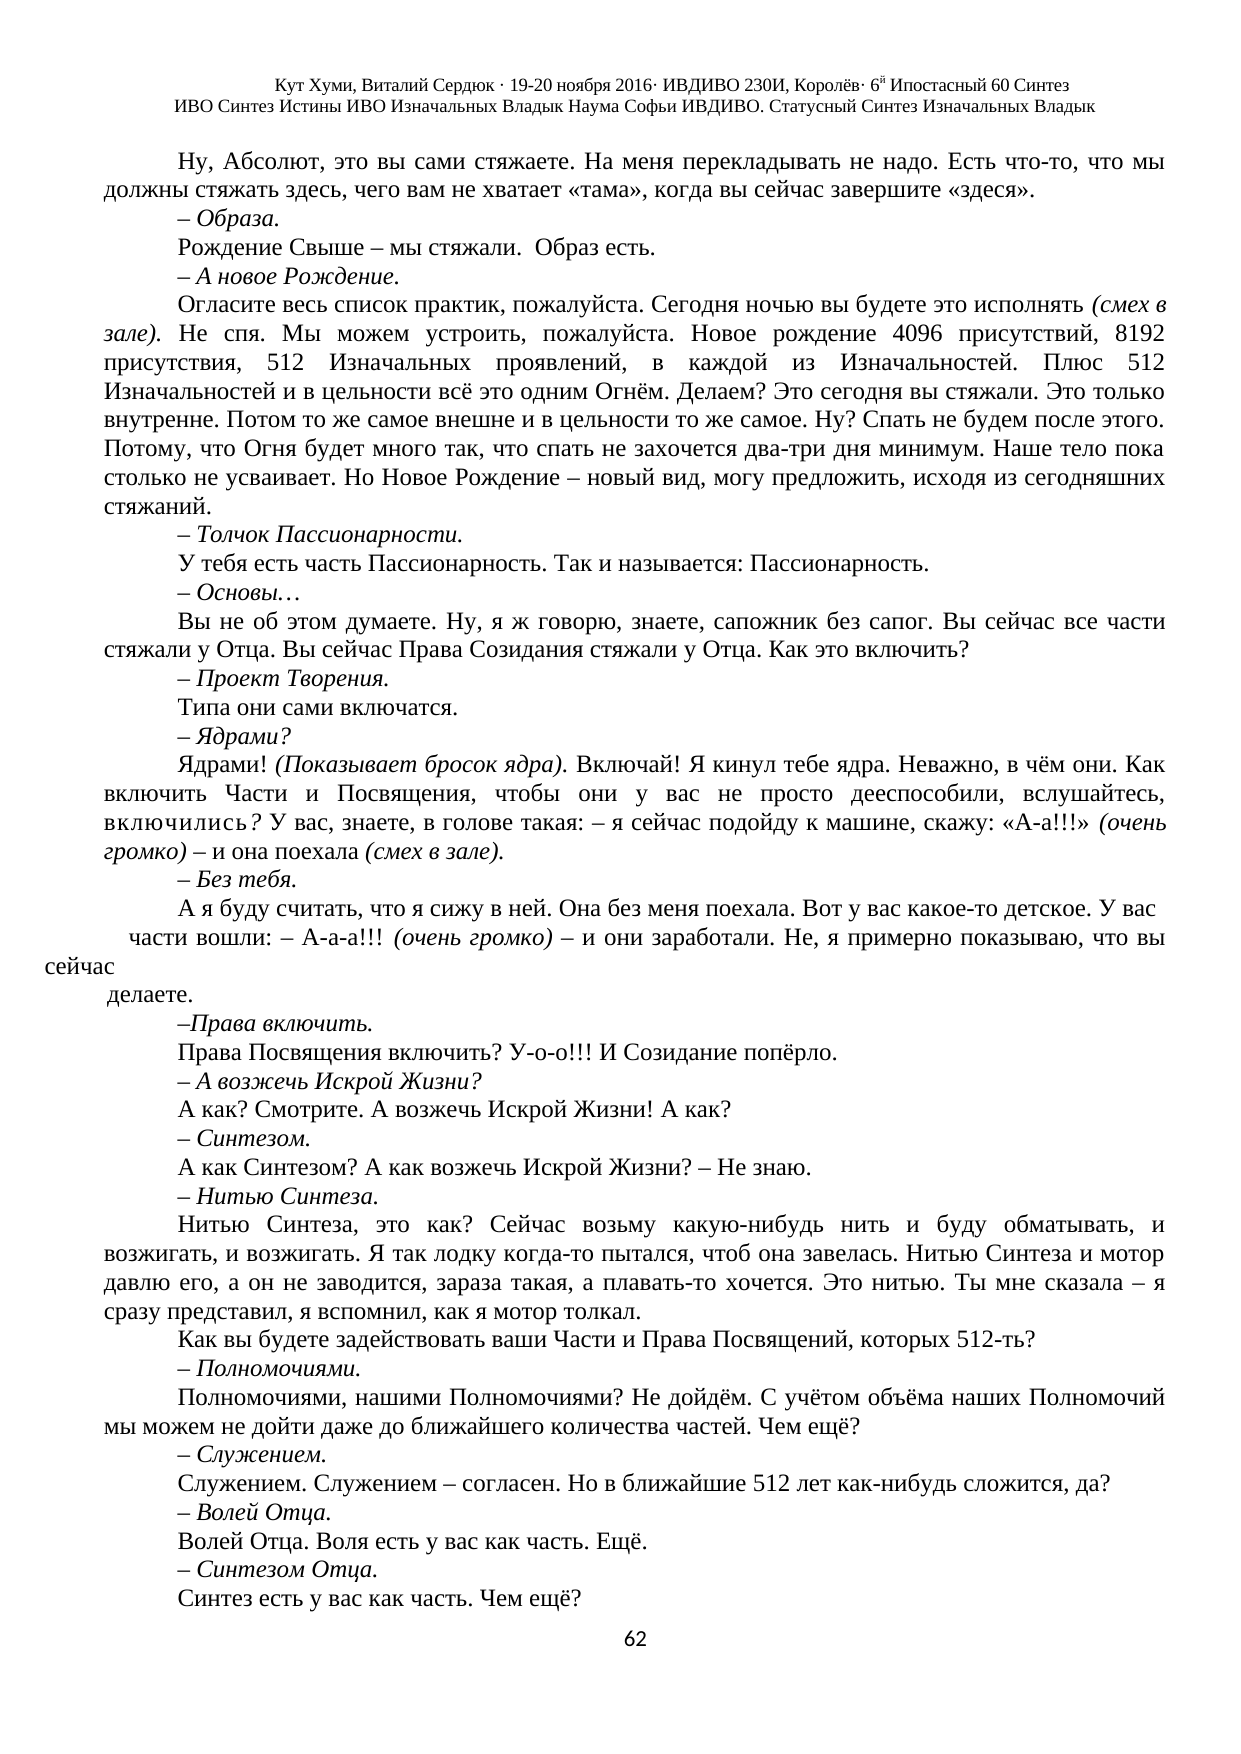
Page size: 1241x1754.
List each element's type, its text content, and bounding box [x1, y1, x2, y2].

text А как Синтезом? А как возжечь Искрой Жизни? – Не знаю. [44, 1152, 1167, 1181]
text Огласите весь список практик, пожалуйста. Сегодня ночью вы будете это исполнять (смех в зале). Не спя. Мы можем устроить, пожалуйста. Новое рождение 4096 присутствий, 8192 присутствия, 512 Изначальных проявлений, в каждой из Изначальностей. Плюс 512 Изначальностей и в цельности всё это одним Огнём. Делаем? Это сегодня вы стяжали. Это только внутренне. Потом то же самое внешне и в цельности то же самое. Ну? Спать не будем после этого. Потому, что Огня будет много так, что спать не захочется два-три дня минимум. Наше тело пока столько не усваивает. Но Новое Рождение – новый вид, могу предложить, исходя из сегодняшних стяжаний. [103, 289, 1167, 519]
text У тебя есть часть Пассионарность. Так и называется: Пассионарность. [44, 548, 1167, 577]
text Ядрами! (Показывает бросок ядра). Включай! Я кинул тебе ядра. Неважно, в чём они. Как включить Части и Посвящения, чтобы они у вас не просто дееспособили, вслушайтесь, включились? У вас, знаете, в голове такая: – я сейчас подойду к машине, скажу: «А-а!!!» (очень громко) – и она поехала (смех в зале). [103, 749, 1167, 864]
text – Толчок Пассионарности. [44, 519, 1167, 548]
text А как? Смотрите. А возжечь Искрой Жизни! А как? [44, 1094, 1167, 1123]
text – Нитью Синтеза. [44, 1181, 1167, 1209]
text А я буду считать, что я сижу в ней. Она без меня поехала. Вот у вас какое-то детское. У вас [44, 893, 1167, 922]
text Нитью Синтеза, это как? Сейчас возьму какую-нибудь нить и буду обматывать, и возжигать, и возжигать. Я так лодку когда-то пытался, чтоб она завелась. Нитью Синтеза и мотор давлю его, а он не заводится, зараза такая, а плавать-то хочется. Это нитью. Ты мне сказала – я сразу представил, я вспомнил, как я мотор толкал. [103, 1209, 1167, 1324]
text Ну, Абсолют, это вы сами стяжаете. На меня перекладывать не надо. Есть что-то, что мы должны стяжать здесь, чего вам не хватает «тама», когда вы сейчас завершите «здеся». [103, 146, 1167, 203]
text Права Посвящения включить? У-о-о!!! И Созидание попёрло. [44, 1037, 1167, 1066]
text – Проект Творения. [44, 663, 1167, 692]
text Служением. Служением – согласен. Но в ближайшие 512 лет как-нибудь сложится, да? [44, 1468, 1167, 1497]
text – А возжечь Искрой Жизни? [44, 1066, 1167, 1094]
text –Права включить. [44, 1008, 1167, 1037]
text Как вы будете задействовать ваши Части и Права Посвящений, которых 512-ть? [44, 1324, 1167, 1353]
text Полномочиями, нашими Полномочиями? Не дойдём. С учётом объёма наших Полномочий мы можем не дойти даже до ближайшего количества частей. Чем ещё? [103, 1382, 1167, 1439]
text – Синтезом Отца. [44, 1554, 1167, 1583]
text – Полномочиями. [44, 1353, 1167, 1382]
text Волей Отца. Воля есть у вас как часть. Ещё. [44, 1526, 1167, 1554]
text – Основы… [44, 577, 1167, 606]
text Рождение Свыше – мы стяжали. Образ есть. [44, 232, 1167, 261]
text – Служением. [44, 1439, 1167, 1468]
text – Образа. [44, 203, 1167, 232]
text Вы не об этом думаете. Ну, я ж говорю, знаете, сапожник без сапог. Вы сейчас все части стяжали у Отца. Вы сейчас Права Созидания стяжали у Отца. Как это включить? [103, 606, 1167, 663]
text делаете. [44, 979, 1167, 1008]
text Типа они сами включатся. [44, 692, 1167, 721]
text – А новое Рождение. [44, 261, 1167, 289]
text – Волей Отца. [44, 1497, 1167, 1526]
text Синтез есть у вас как часть. Чем ещё? [44, 1583, 1167, 1612]
text – Без тебя. [44, 864, 1167, 893]
text – Синтезом. [44, 1123, 1167, 1152]
text части вошли: – А-а-а!!! (очень громко) – и они заработали. Не, я примерно показываю, что вы сейчас [44, 922, 1167, 979]
text – Ядрами? [44, 721, 1167, 749]
